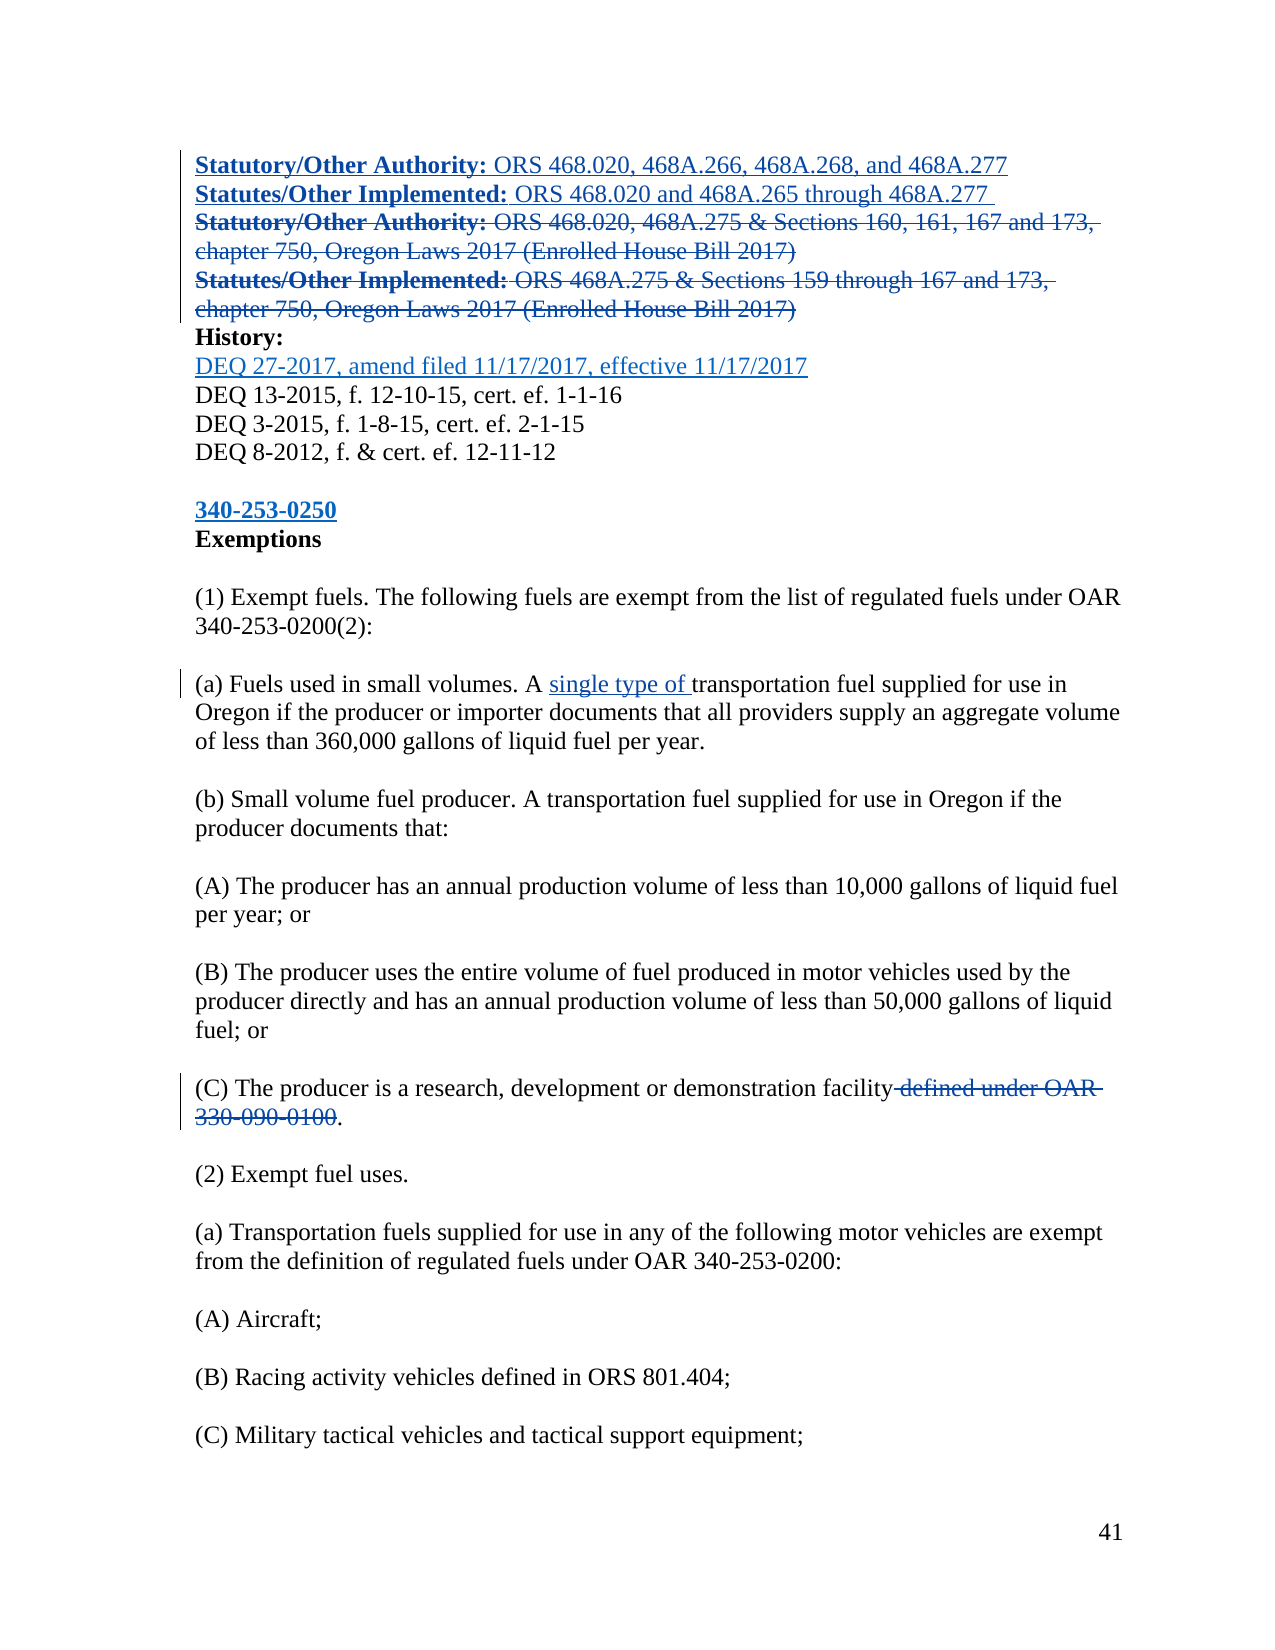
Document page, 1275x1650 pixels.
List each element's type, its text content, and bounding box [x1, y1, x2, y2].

text (B) The producer uses the entire volume of fuel produced in motor vehicles used by the producer directly and has an annual production volume of less than 50,000 gallons of liquid fuel; or [195, 957, 1125, 1044]
text (B) Racing activity vehicles defined in ORS 801.404; [195, 1362, 1125, 1391]
text (a) Transportation fuels supplied for use in any of the following motor vehicles are exempt from the definition of regulated fuels under OAR 340-253-0200: [195, 1217, 1125, 1275]
text 340-253-0250 Exemptions [195, 495, 1125, 553]
text History: DEQ 27-2017, amend filed 11/17/2017, effective 11/17/2017 DEQ 13-2015, f. 12-10-15, cert. ef. 1-1-16 DEQ 3-2015, f. 1-8-15, cert. ef. 2-1-15 DEQ 8-2012, f. & cert. ef. 12-11-12 [195, 150, 1125, 466]
text (2) Exempt fuel uses. [195, 1159, 1125, 1188]
text (A) Aircraft; [195, 1304, 1125, 1333]
text (C) Military tactical vehicles and tactical support equipment; [195, 1420, 1125, 1449]
text (1) Exempt fuels. The following fuels are exempt from the list of regulated fuels under OAR 340-253-0200(2): [195, 582, 1125, 639]
text (A) The producer has an annual production volume of less than 10,000 gallons of liquid fuel per year; or [195, 871, 1125, 928]
text (b) Small volume fuel producer. A transportation fuel supplied for use in Oregon if the producer documents that: [195, 784, 1125, 842]
text (a) Fuels used in small volumes. A transportation fuel supplied for use in Oregon if the producer or importer documents that all providers supply an aggregate volume of less than 360,000 gallons of liquid fuel per year. [195, 669, 1125, 755]
text (C) The producer is a research, development or demonstration facility. [195, 1073, 1125, 1130]
